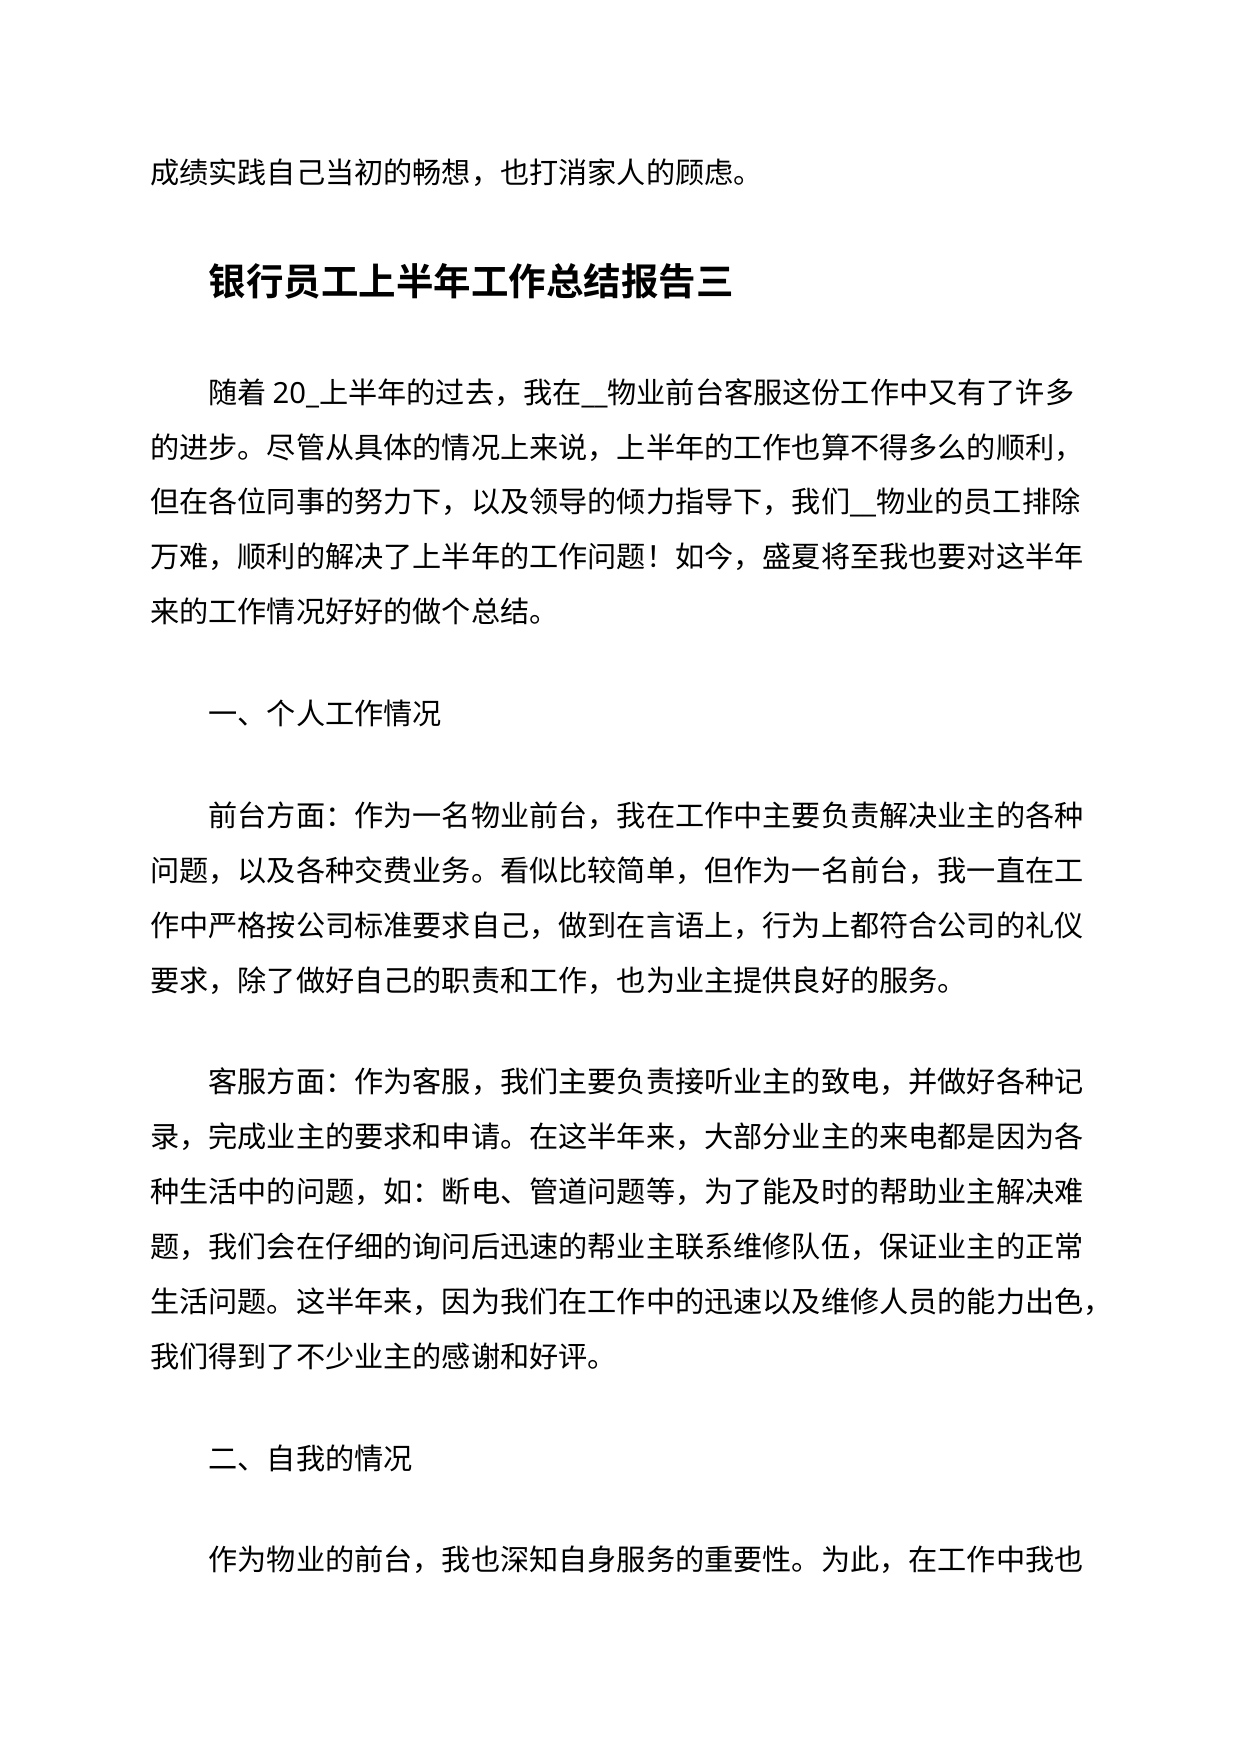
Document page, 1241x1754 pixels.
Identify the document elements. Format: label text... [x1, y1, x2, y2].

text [150, 150, 1090, 192]
text 一、个人工作情况 [150, 691, 1090, 733]
text 随着20_上半年的过去，我在__物业前台客服这份工作中又有了许多的进步。尽管从具体的情况上来说，上半年的工作也算不得多么的顺利，但在各位同事的努力下，以及领导的倾力指导下，我们__物业的员工排除万难，顺利的解决了上半年的工作问题！如今，盛夏将至我也要对这半年来的工作情况好好的做个总结。 [150, 369, 1090, 631]
text 客服方面：作为客服，我们主要负责接听业主的致电，并做好各种记录，完成业主的要求和申请。在这半年来，大部分业主的来电都是因为各种生活中的问题，如：断电、管道问题等，为了能及时的帮助业主解决难题，我们会在仔细的询问后迅速的帮业主联系维修队伍，保证业主的正常生活问题。这半年来，因为我们在工作中的迅速以及维修人员的能力出色，我们得到了不少业主的感谢和好评。 [150, 1059, 1090, 1376]
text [150, 1537, 1090, 1579]
text 二、自我的情况 [150, 1435, 1090, 1477]
text 前台方面：作为一名物业前台，我在工作中主要负责解决业主的各种问题，以及各种交费业务。看似比较简单，但作为一名前台，我一直在工作中严格按公司标准要求自己，做到在言语上，行为上都符合公司的礼仪要求，除了做好自己的职责和工作，也为业主提供良好的服务。 [150, 792, 1090, 999]
text 银行员工上半年工作总结报告三 [150, 252, 1090, 306]
